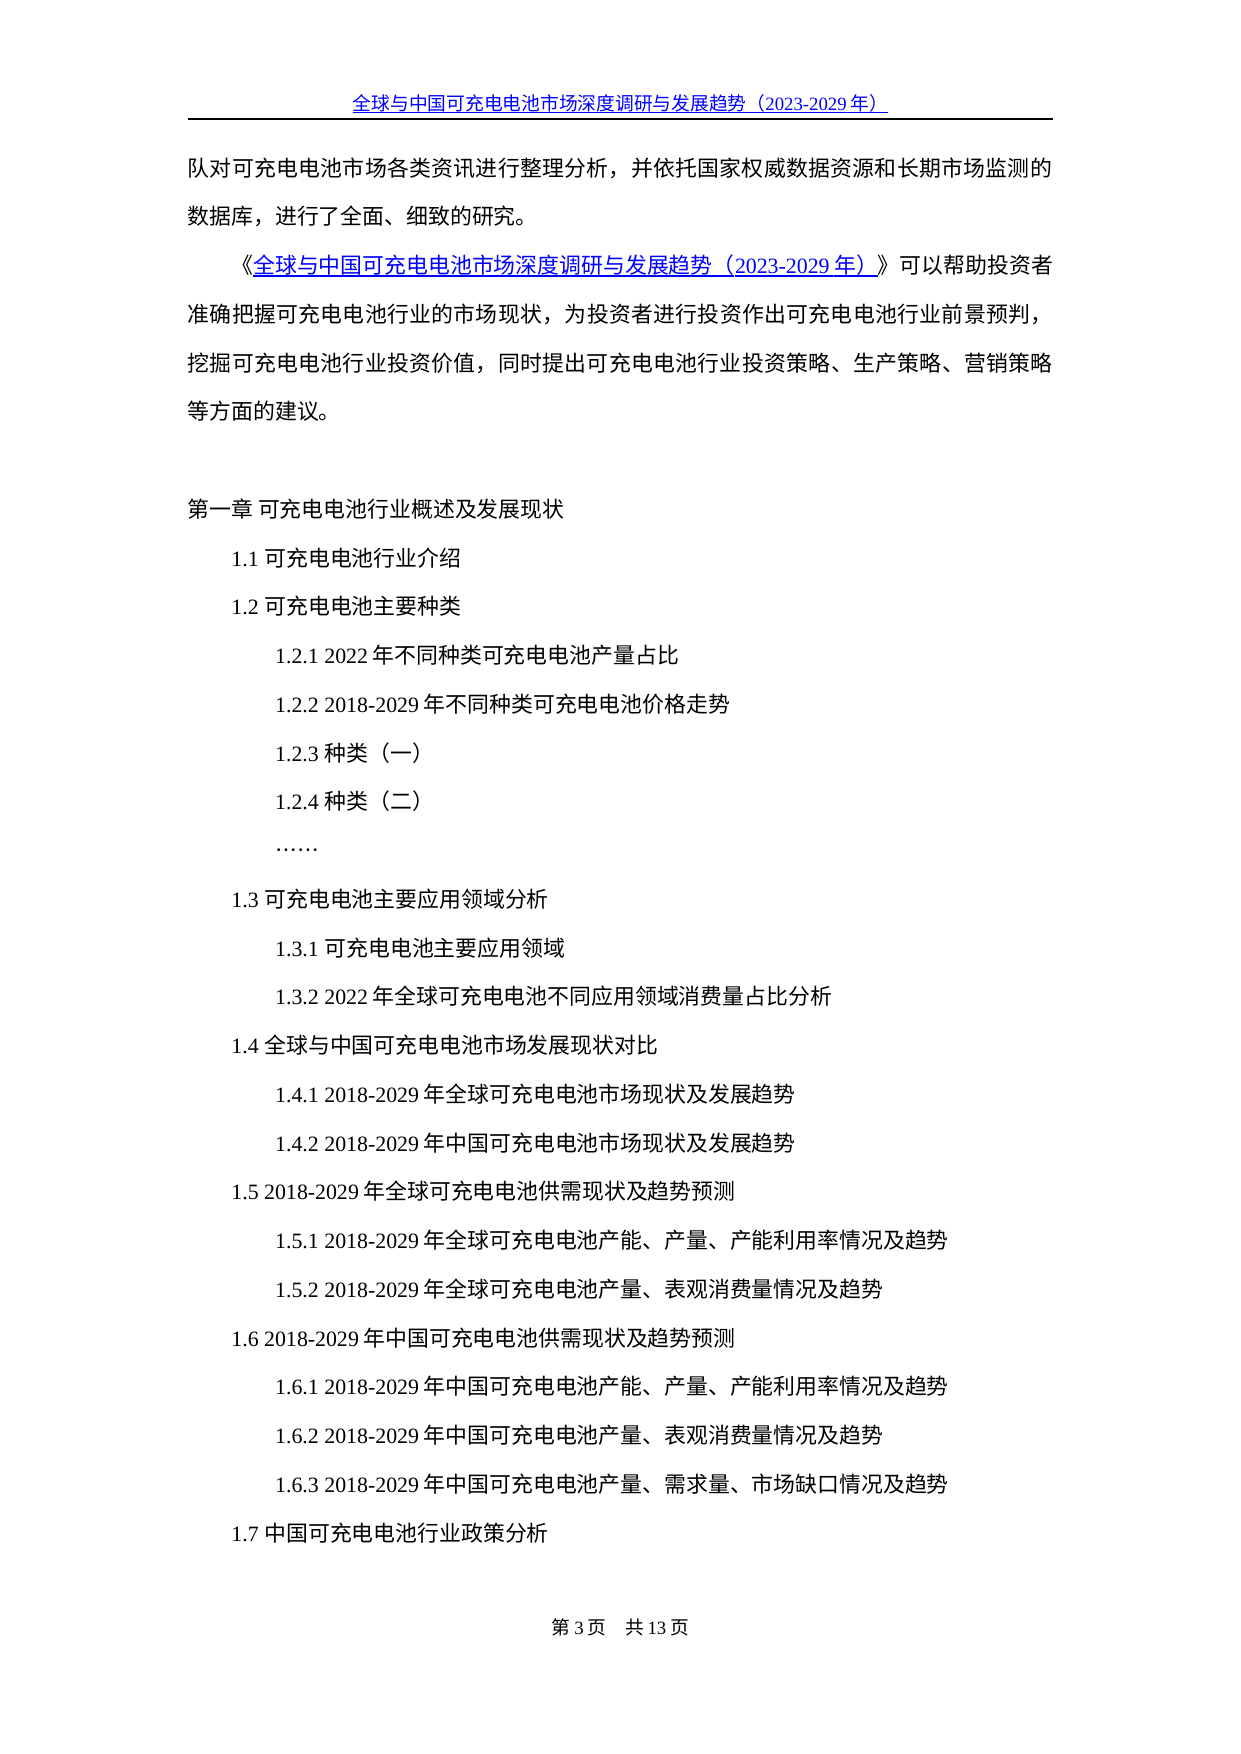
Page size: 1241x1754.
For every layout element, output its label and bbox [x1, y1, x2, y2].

text [187, 150, 1053, 1548]
